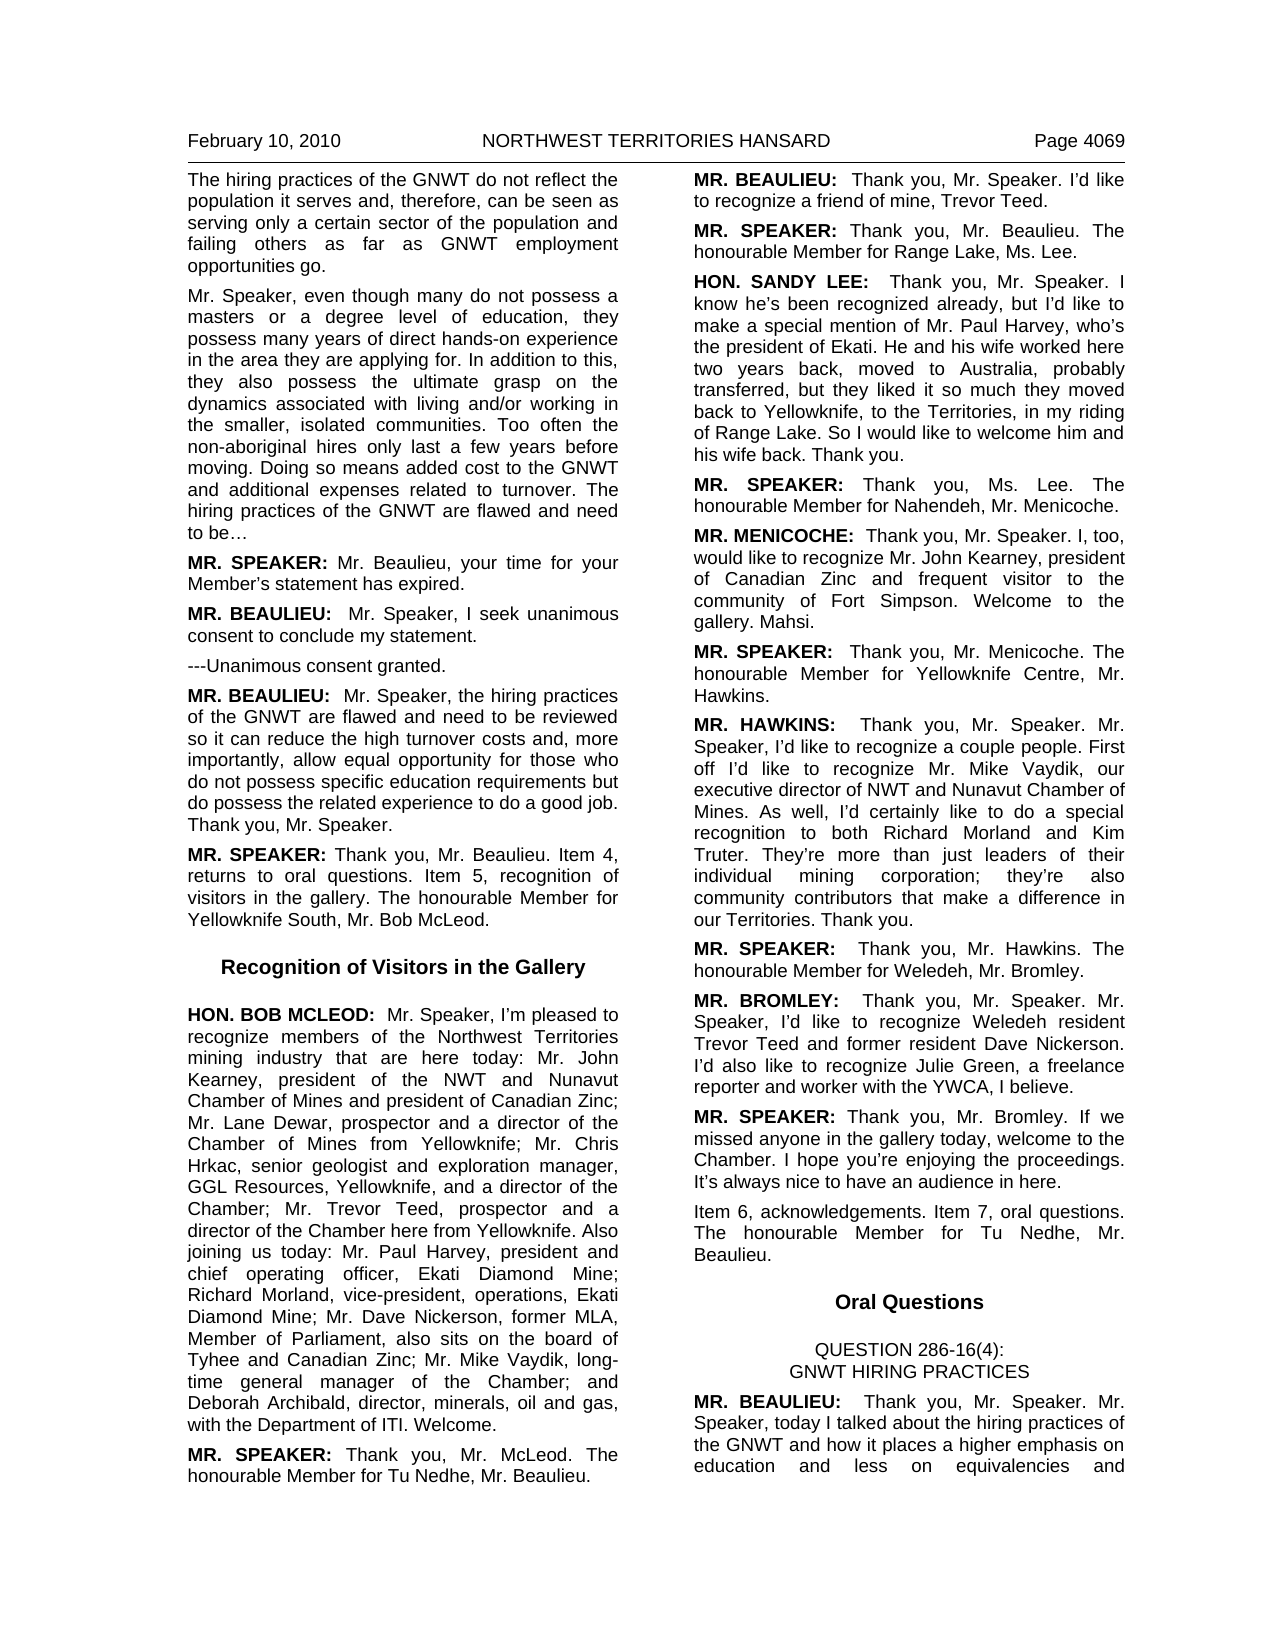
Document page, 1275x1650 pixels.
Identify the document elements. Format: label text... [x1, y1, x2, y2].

text MR. SPEAKER: Thank you, Ms. Lee. The honourable Member for Nahendeh, Mr. Menicoche. [694, 474, 1125, 517]
text HON. BOB MCLEOD: Mr. Speaker, I’m pleased to recognize members of the Northwest Territories mining industry that are here today: Mr. John Kearney, president of the NWT and Nunavut Chamber of Mines and president of Canadian Zinc; Mr. Lane Dewar, prospector and a director of the Chamber of Mines from Yellowkne; Mr. Chris Hrkac, senior geologist and exploration manager, GGL Resources, Yellowkne, and a director of the Chamber; Mr. Trevor Teed, prospector and a director of the Chamber here from Yellowkne. Also joining us today: Mr. Paul Harvey, president and chief operating officer, Ekati Diamond Mine; Richard Morland, vice-president, operations, Ekati Diamond Mine; Mr. Dave Nickerson, former MLA, Member of Parliament, also sits on the board of Tyhee and Canadian Zinc; Mr. Mike Vaydik, long-time general manager of the Chamber; and Deborah Archibald, director, minerals, oil and gas, with the Department of ITI. Welcome. [187, 1004, 619, 1435]
text MR. BROMLEY: Thank you, Mr. Speaker. Mr. Speaker, I’d like to recognize Weledeh resident Trevor Teed and former resident Dave Nickerson. I’d also like to recognize Julie Green, a freelance reporter and worker with the YWCA, I believe. [694, 990, 1125, 1097]
subtitle Recognition of Visitors in the Gallery [187, 955, 619, 979]
text The hiring practices of the GNWT do not reflect the population it serves and, therefore, can be seen as serving only a certain sector of the population and failing others as far as GNWT employment opportunities go. [187, 168, 619, 276]
text MR. SPEAKER: Thank you, Mr. Hawkins. The honourable Member for Weledeh, Mr. Bromley. [694, 938, 1125, 981]
text HON. SANDY LEE: Thank you, Mr. Speaker. I know he’s been recognized already, but I’d like to make a special mention of Mr. Paul Harvey, who’s the president of Ekati. He and his we worked here two years back, moved to Australia, probably transferred, but they liked it so much they moved back to Yellowkne, to the Territories, in my riding of Range Lake. So I would like to welcome him and his we back. Thank you. [694, 271, 1125, 465]
text MR. SPEAKER: Thank you, Mr. Menicoche. The honourable Member for Yellowkne Centre, Mr. Hawkins. [694, 641, 1125, 706]
text MR. SPEAKER: Thank you, Mr. Beaulieu. Item 4, returns to oral questions. Item 5, recognition of visitors in the gallery. The honourable Member for Yellowkne South, Mr. Bob McLeod. [187, 844, 619, 930]
text MR. BEAULIEU: Mr. Speaker, the hiring practices of the GNWT are flawed and need to be reviewed so it can reduce the high turnover costs and, more importantly, allow equal opportunity for those who do not possess specic education requirements but do possess the related experience to do a good job. Thank you, Mr. Speaker. [187, 684, 619, 835]
text MR. SPEAKER: Mr. Beaulieu, your time for your Member’s statement has expired. [187, 552, 619, 595]
subtitle QUESTION 286-16(4): GNWT HIRING PRACTICES [694, 1339, 1125, 1382]
text MR. BEAULIEU: Mr. Speaker, I seek unanimous consent to conclude my statement. [187, 603, 619, 646]
text MR. HAWKINS: Thank you, Mr. Speaker. Mr. Speaker, I’d like to recognize a couple people. First off I’d like to recognize Mr. Mike Vaydik, our executive director of NWT and Nunavut Chamber of Mines. As well, I’d certainly like to do a special recognition to both Richard Morland and Kim Truter. They’re more than just leaders of their individual mining corporation; they’re also community contributors that make a dference in our Territories. Thank you. [694, 714, 1125, 930]
text Mr. Speaker, even though many do not possess a masters or a degree level of education, they possess many years of direct hands-on experience in the area they are applying for. In addition to this, they also possess the ultimate grasp on the dynamics associated with living and/or working in the smaller, isolated communities. Too often the non-aboriginal hires only last a few years before moving. Doing so means added cost to the GNWT and additional expenses related to turnover. The hiring practices of the GNWT are flawed and need to be… [187, 284, 619, 543]
text MR. SPEAKER: Thank you, Mr. McLeod. The honourable Member for Tu Nedhe, Mr. Beaulieu. [187, 1443, 619, 1487]
text Item 6, acknowledgements. Item 7, oral questions. The honourable Member for Tu Nedhe, Mr. Beaulieu. [694, 1200, 1125, 1265]
text MR. BEAULIEU: Thank you, Mr. Speaker. I’d like to recognize a friend of mine, Trevor Teed. [694, 168, 1125, 211]
text MR. SPEAKER: Thank you, Mr. Beaulieu. The honourable Member for Range Lake, Ms. Lee. [694, 220, 1125, 263]
subtitle Oral Questions [694, 1290, 1125, 1314]
text ---Unanimous consent granted. [187, 654, 619, 676]
text MR. SPEAKER: Thank you, Mr. Bromley. If we missed anyone in the gallery today, welcome to the Chamber. I hope you’re enjoying the proceedings. It’s always nice to have an audience in here. [694, 1106, 1125, 1192]
text MR. MENICOCHE: Thank you, Mr. Speaker. I, too, would like to recognize Mr. John Kearney, president of Canadian Zinc and frequent visitor to the community of Fort Simpson. Welcome to the gallery. Mahsi. [694, 525, 1125, 633]
